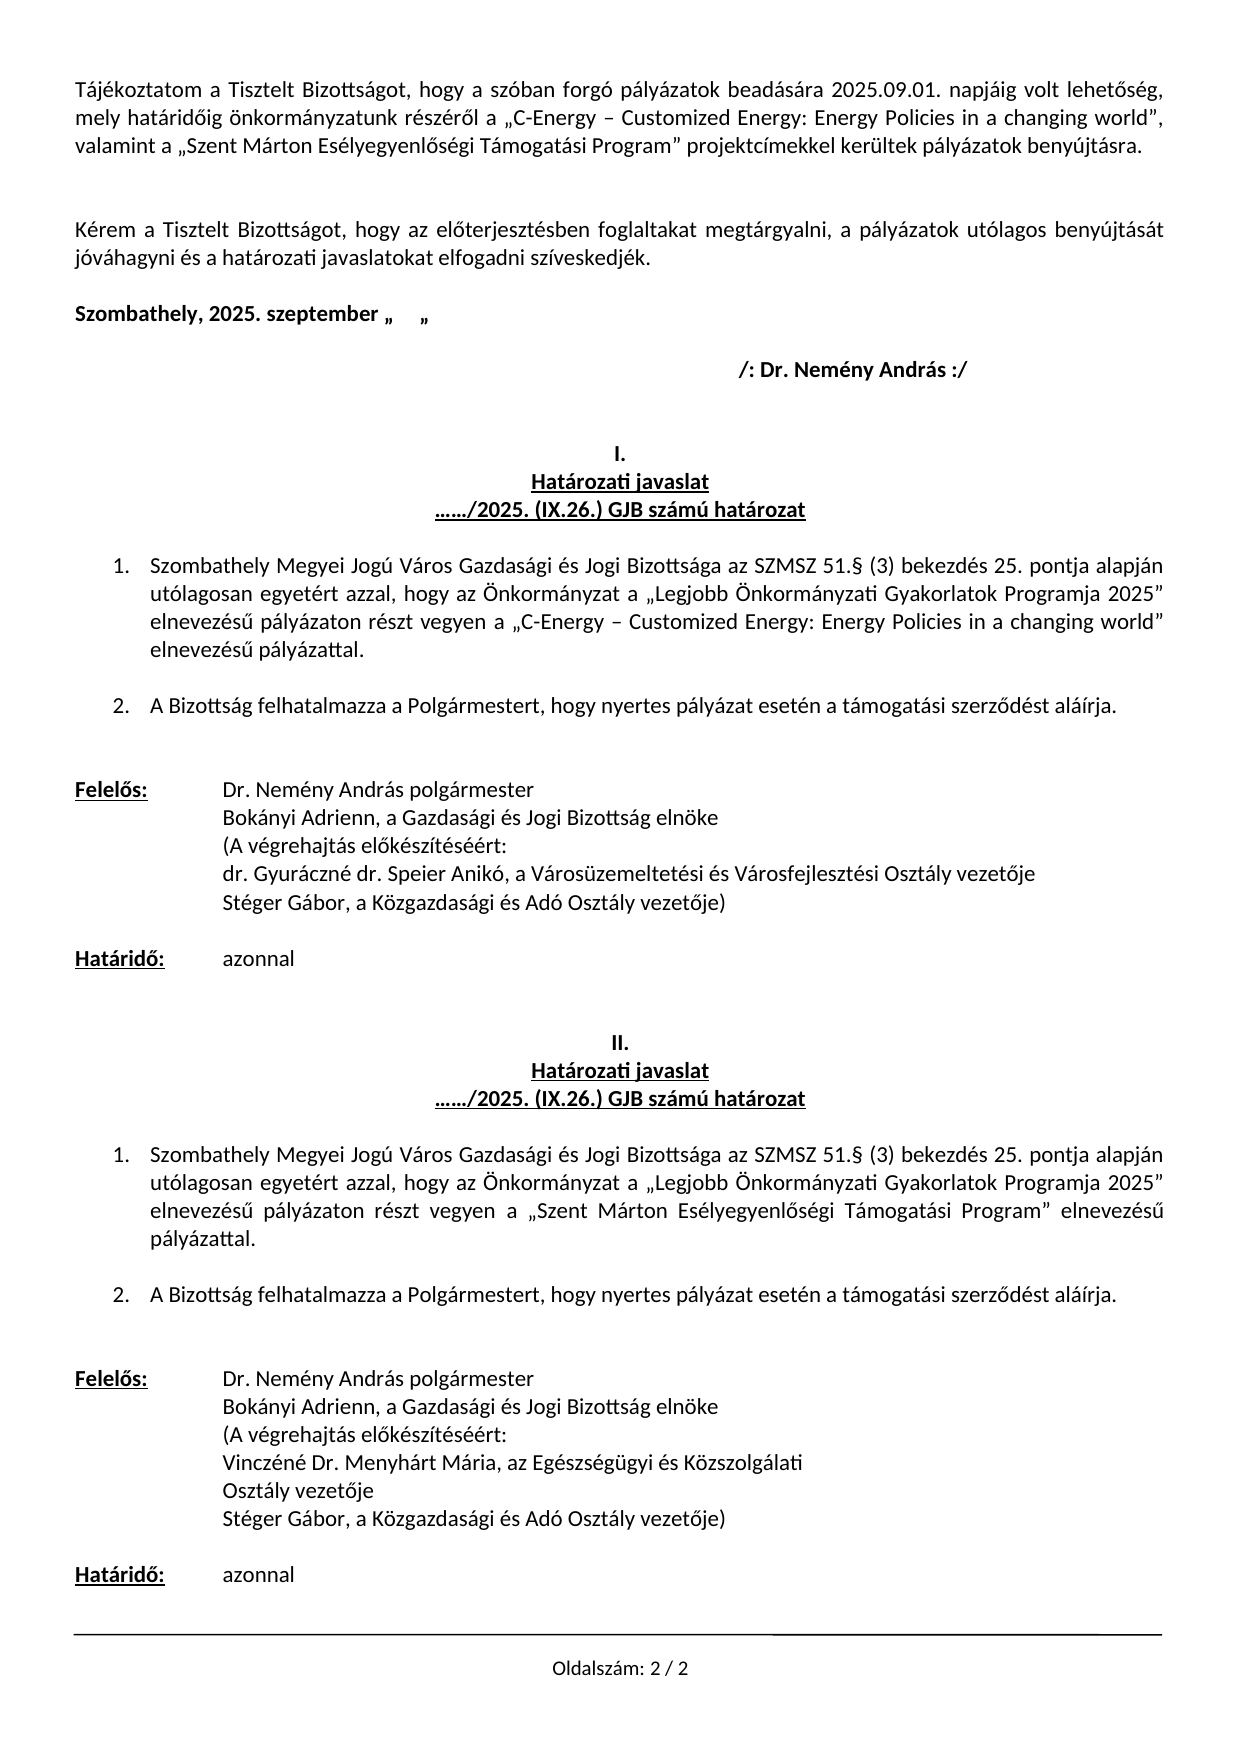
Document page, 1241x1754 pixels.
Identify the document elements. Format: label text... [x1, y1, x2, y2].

text Bokányi Adrienn, a Gazdasági és Jogi Bizottság elnöke [149, 1392, 1165, 1420]
text Felelős: Dr. Nemény András polgármester [75, 1364, 1165, 1392]
text Határidő: azonnal [75, 1560, 1165, 1588]
text (A végrehajtás előkészítéséért: [149, 1420, 1165, 1448]
text Vinczéné Dr. Menyhárt Mária, az Egészségügyi és Közszolgálati Osztály vezetője [149, 1448, 1165, 1504]
text /: Dr. Nemény András :/ [75, 355, 1165, 383]
text II. [75, 1028, 1165, 1056]
text Határidő: azonnal [75, 944, 1165, 972]
text Bokányi Adrienn, a Gazdasági és Jogi Bizottság elnöke [149, 803, 1165, 832]
text dr. Gyuráczné dr. Speier Anikó, a Városüzemeltetési és Városfejlesztési Osztály vezetője [149, 859, 1165, 888]
text I. [75, 439, 1165, 467]
list Szombathely Megyei Jogú Város Gazdasági és Jogi Bizottsága az SZMSZ 51.§ (3) bekezdés 25. pontja alapján utólagosan egyetért azzal, hogy az Önkormányzat a „Legjobb Önkormányzati Gyakorlatok Programja 2025” elnevezésű pályázaton részt vegyen a „C-Energy – Customized Energy: Energy Policies in a changing world” elnevezésű pályázattal. [112, 551, 1165, 663]
text Kérem a Tisztelt Bizottságot, hogy az előterjesztésben foglaltakat megtárgyalni, a pályázatok utólagos benyújtását jóváhagyni és a határozati javaslatokat elfogadni szíveskedjék. [75, 215, 1165, 271]
text ……/2025. (IX.26.) GJB számú határozat [75, 495, 1165, 523]
text Stéger Gábor, a Közgazdasági és Adó Osztály vezetője) [149, 888, 1165, 916]
text Határozati javaslat [75, 1056, 1165, 1084]
text ……/2025. (IX.26.) GJB számú határozat [75, 1084, 1165, 1112]
text Felelős: Dr. Nemény András polgármester [75, 776, 1165, 803]
list A Bizottság felhatalmazza a Polgármestert, hogy nyertes pályázat esetén a támogatási szerződést aláírja. [112, 691, 1165, 719]
text Tájékoztatom a Tisztelt Bizottságot, hogy a szóban forgó pályázatok beadására 2025.09.01. napjáig volt lehetőség, mely határidőig önkormányzatunk részéről a „C-Energy – Customized Energy: Energy Policies in a changing world”, valamint a „Szent Márton Esélyegyenlőségi Támogatási Program” projektcímekkel kerültek pályázatok benyújtásra. [75, 75, 1165, 159]
text (A végrehajtás előkészítéséért: [149, 832, 1165, 859]
text Szombathely, 2025. szeptember „ „ [75, 299, 1165, 327]
list A Bizottság felhatalmazza a Polgármestert, hogy nyertes pályázat esetén a támogatási szerződést aláírja. [112, 1280, 1165, 1308]
text Határozati javaslat [75, 467, 1165, 495]
list Szombathely Megyei Jogú Város Gazdasági és Jogi Bizottsága az SZMSZ 51.§ (3) bekezdés 25. pontja alapján utólagosan egyetért azzal, hogy az Önkormányzat a „Legjobb Önkormányzati Gyakorlatok Programja 2025” elnevezésű pályázaton részt vegyen a „Szent Márton Esélyegyenlőségi Támogatási Program” elnevezésű pályázattal. [112, 1140, 1165, 1252]
text Stéger Gábor, a Közgazdasági és Adó Osztály vezetője) [149, 1504, 1165, 1532]
